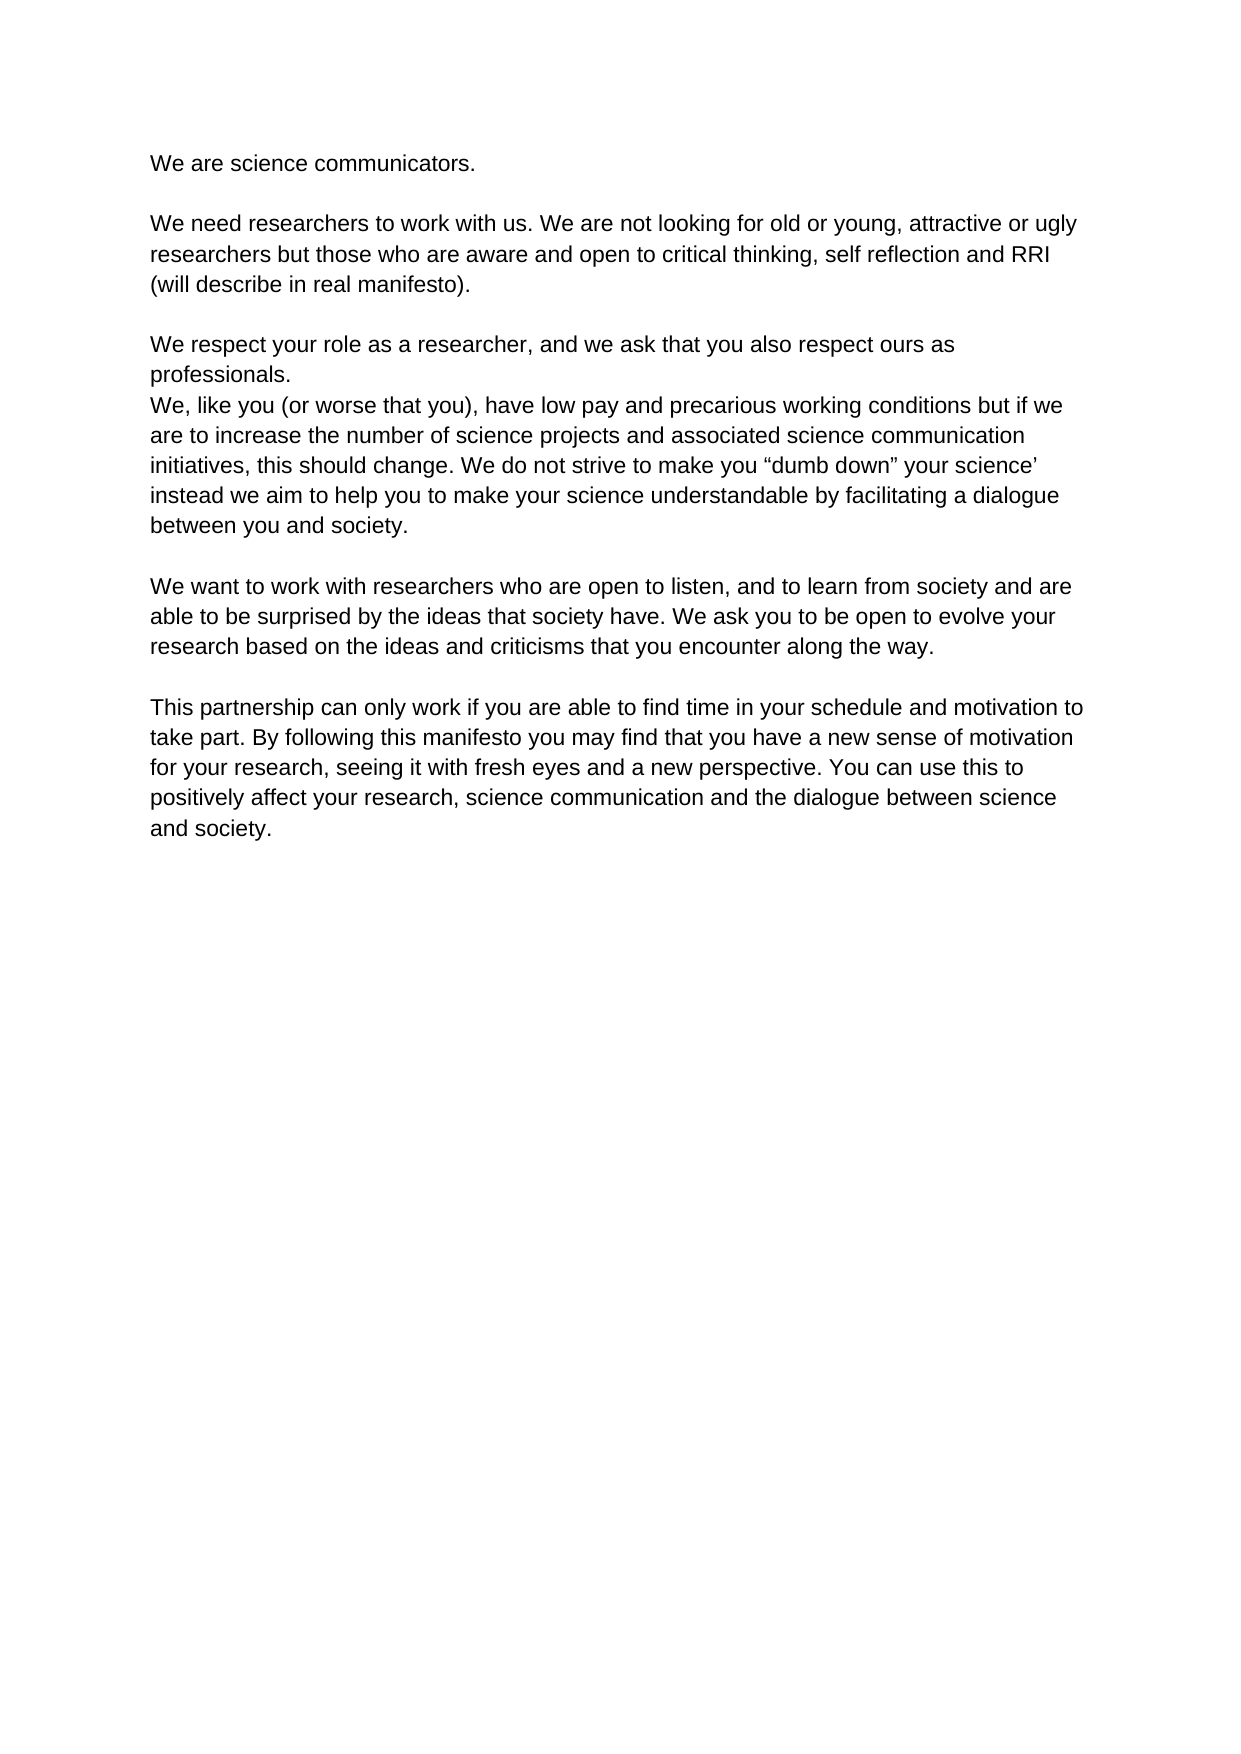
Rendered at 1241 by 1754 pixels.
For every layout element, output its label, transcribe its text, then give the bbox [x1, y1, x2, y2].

text We, like you (or worse that you), have low pay and precarious working conditions but if we are to increase the number of science projects and associated science communication initiatives, this should change. We do not strive to make you “dumb down” your science’ instead we aim to help you to make your science understandable by facilitating a dialogue between you and society. [150, 392, 1090, 539]
text We are science communicators. [150, 150, 1090, 176]
text We respect your role as a researcher, and we ask that you also respect ours as professionals. [150, 331, 1090, 388]
text We need researchers to work with us. We are not looking for old or young, attractive or ugly researchers but those who are aware and open to critical thinking, self reflection and RRI (will describe in real manifesto). [150, 210, 1090, 297]
text This partnership can only work if you are able to find time in your schedule and motivation to take part. By following this manifesto you may find that you have a new sense of motivation for your research, seeing it with fresh eyes and a new perspective. You can use this to positively affect your research, science communication and the dialogue between science and society. [150, 694, 1090, 841]
text We want to work with researchers who are open to listen, and to learn from society and are able to be surprised by the ideas that society have. We ask you to be open to evolve your research based on the ideas and criticisms that you encounter along the way. [150, 573, 1090, 660]
